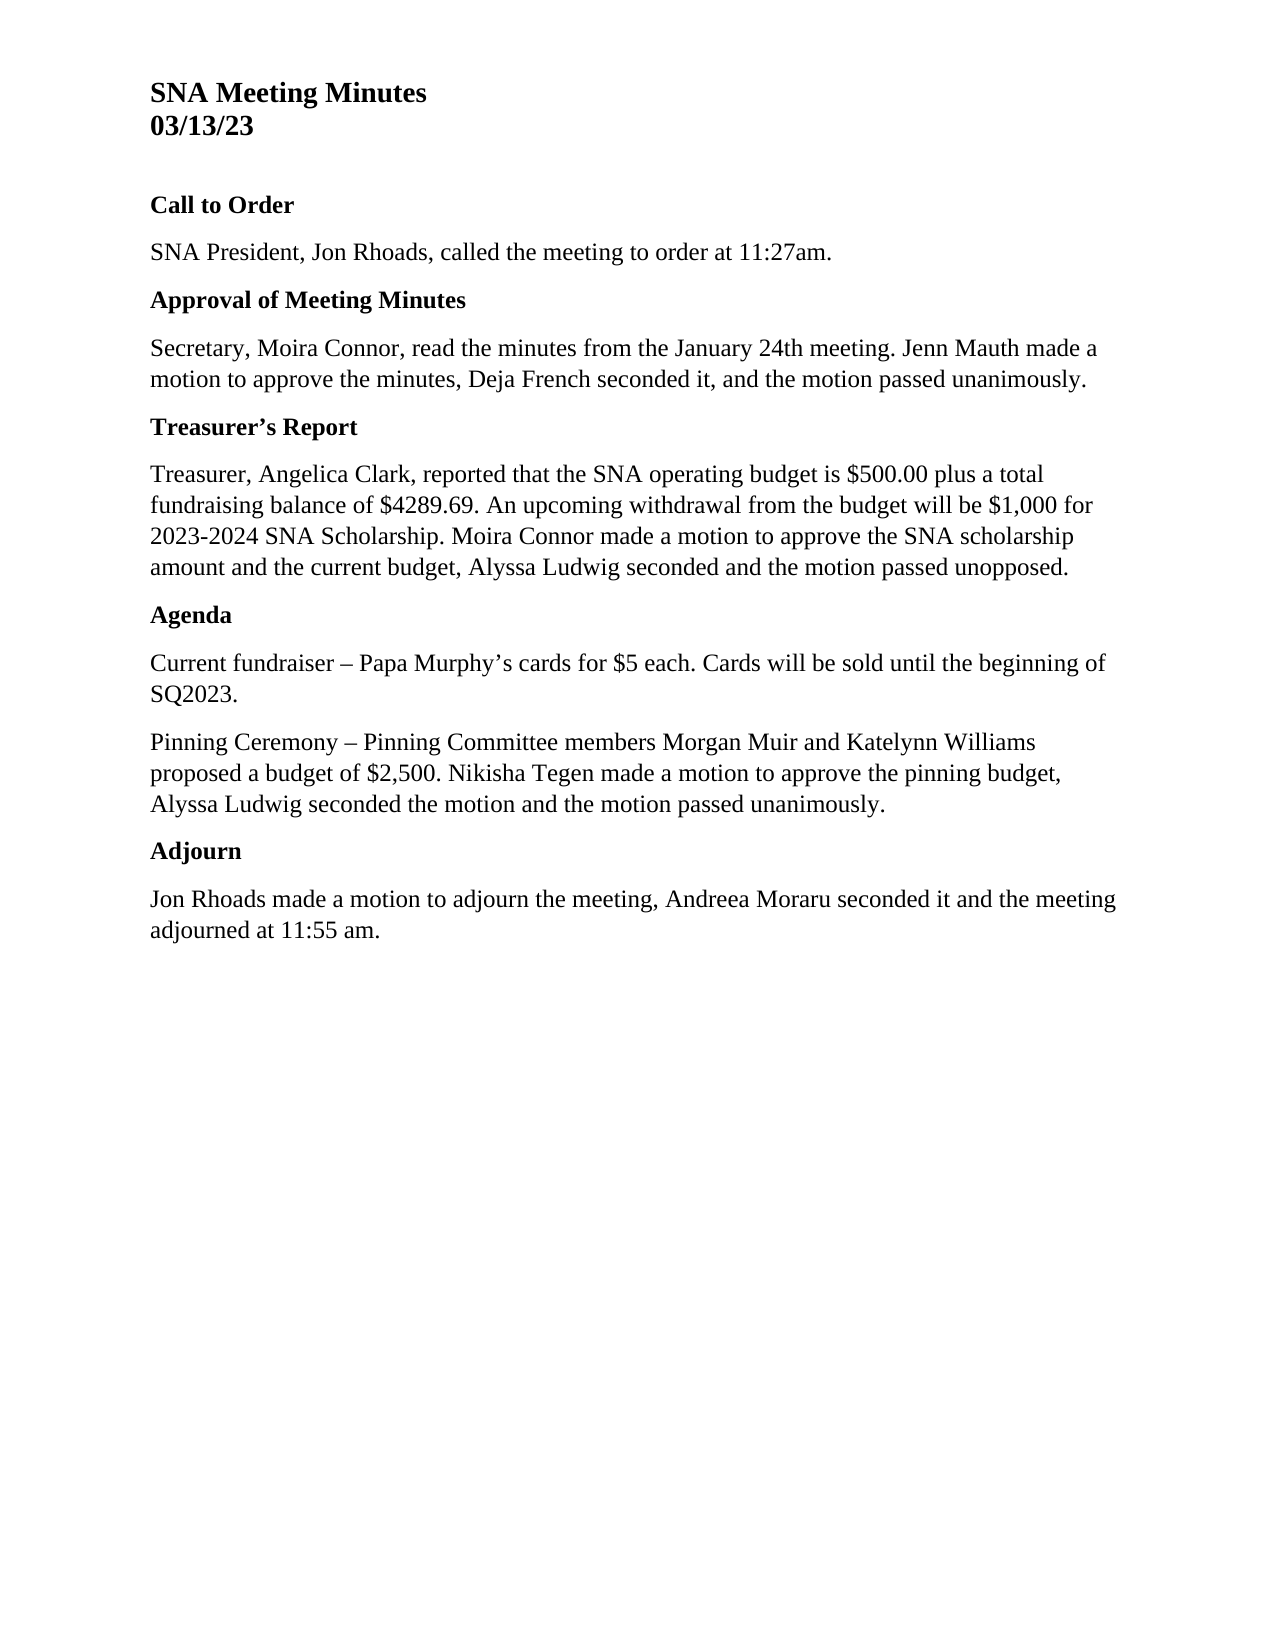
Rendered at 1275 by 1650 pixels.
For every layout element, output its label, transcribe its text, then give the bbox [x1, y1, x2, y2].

text Adjourn [150, 836, 1125, 865]
text Jon Rhoads made a motion to adjourn the meeting, Andreea Moraru seconded it and the meeting adjourned at 11:55 am. [150, 884, 1125, 944]
text SNA Meeting Minutes [150, 75, 1125, 108]
text Secretary, Moira Connor, read the minutes from the January 24th meeting. Jenn Mauth made a motion to approve the minutes, Deja French seconded it, and the motion passed unanimously. [150, 333, 1125, 393]
text 03/13/23 [150, 108, 1125, 142]
text Treasurer’s Report [150, 412, 1125, 440]
text Approval of Meeting Minutes [150, 285, 1125, 314]
text Agenda [150, 600, 1125, 629]
text SNA President, Jon Rhoads, called the meeting to order at 11:27am. [150, 237, 1125, 266]
text Call to Order [150, 190, 1125, 218]
text Current fundraiser – Papa Murphy’s cards for $5 each. Cards will be sold until the beginning of SQ2023. [150, 648, 1125, 708]
text Pinning Ceremony – Pinning Committee members Morgan Muir and Katelynn Williams proposed a budget of $2,500. Nikisha Tegen made a motion to approve the pinning budget, Alyssa Ludwig seconded the motion and the motion passed unanimously. [150, 727, 1125, 817]
text Treasurer, Angelica Clark, reported that the SNA operating budget is $500.00 plus a total fundraising balance of $4289.69. An upcoming withdrawal from the budget will be $1,000 for 2023-2024 SNA Scholarship. Moira Connor made a motion to approve the SNA scholarship amount and the current budget, Alyssa Ludwig seconded and the motion passed unopposed. [150, 459, 1125, 581]
